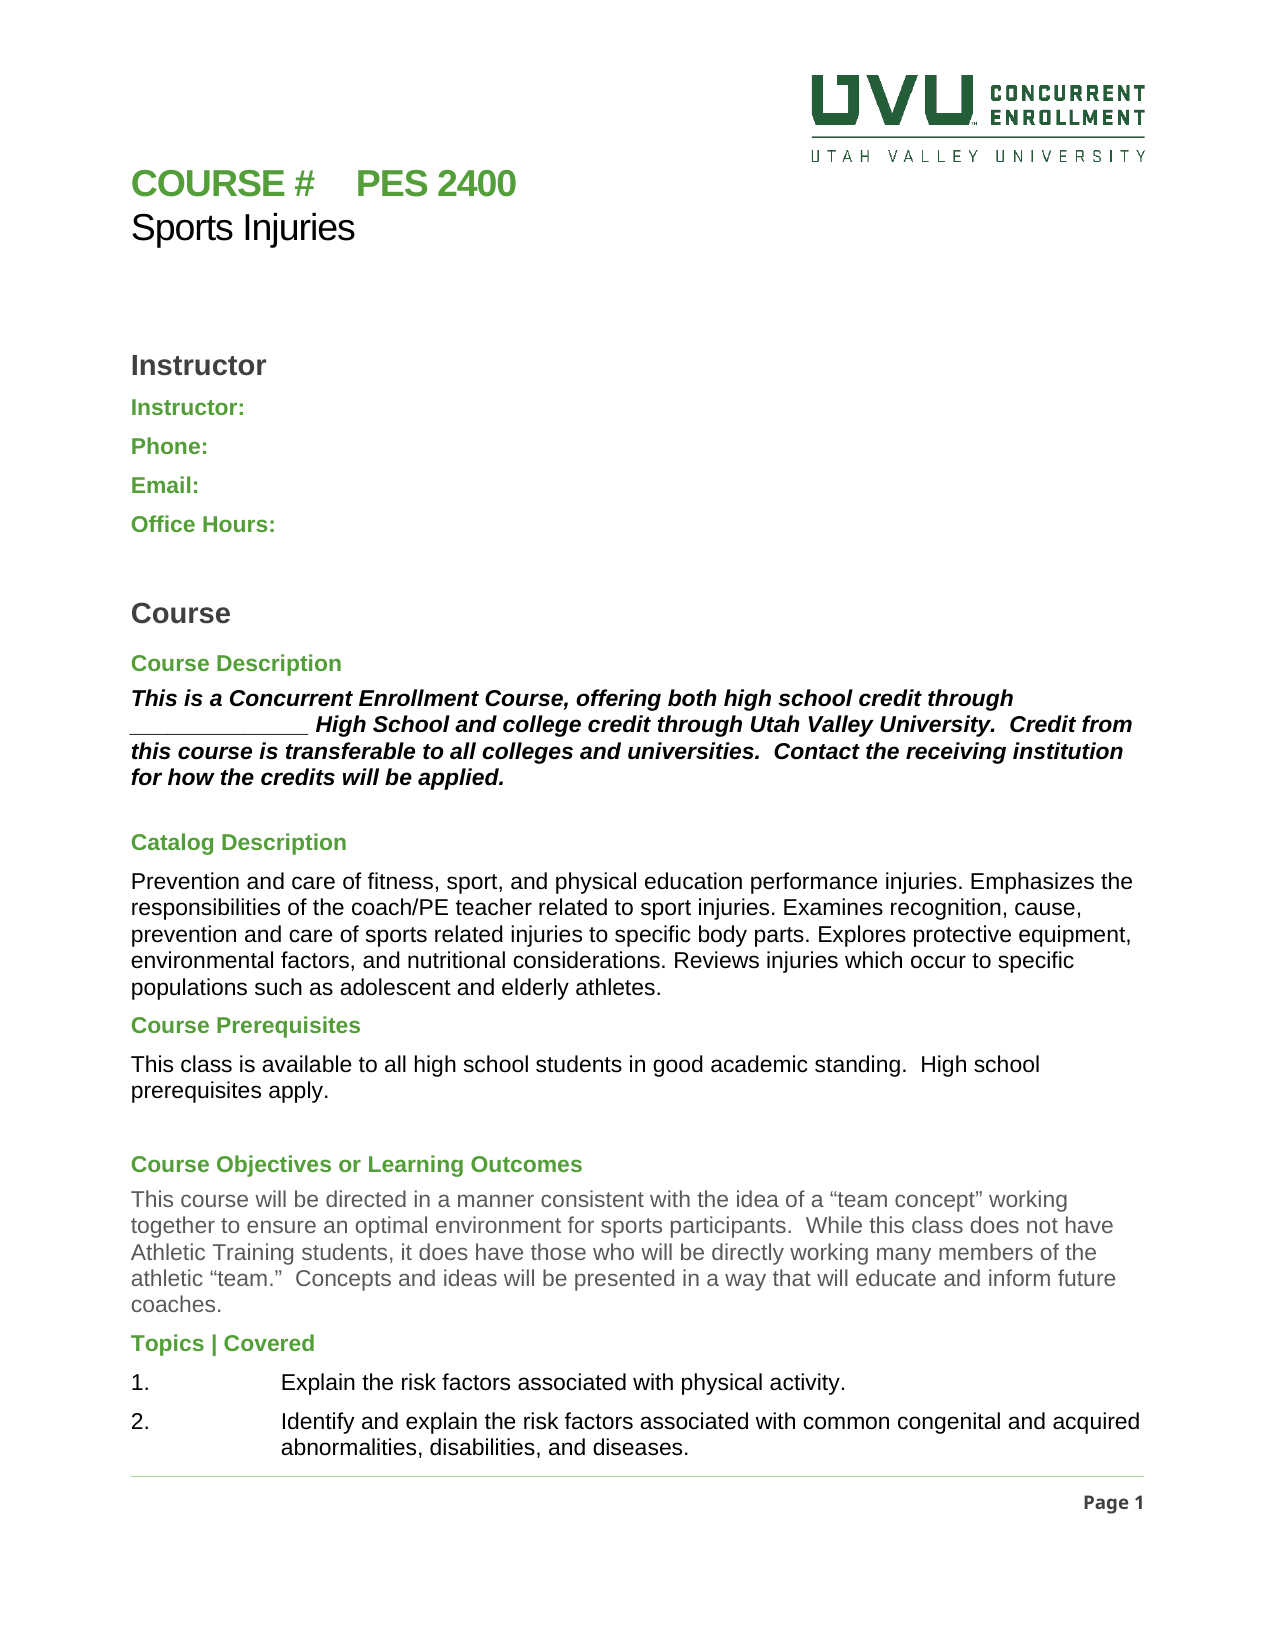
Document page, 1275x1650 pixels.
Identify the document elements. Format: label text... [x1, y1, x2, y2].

text Course [131, 596, 1144, 629]
text Course Prerequisites [131, 1012, 1144, 1039]
picture [811, 75, 1145, 162]
text Instructor: [131, 394, 1144, 421]
text Prevention and care of fitness, sport, and physical education performance injuries. Emphasizes the responsibilities of the coach/PE teacher related to sport injuries. Examines recognition, cause, prevention and care of sports related injuries to specific body parts. Explores protective equipment, environmental factors, and nutritional considerations. Reviews injuries which occur to specific populations such as adolescent and elderly athletes. [131, 868, 1144, 1000]
text Instructor [131, 348, 1144, 382]
title Sports Injuries [131, 205, 1144, 248]
text Office Hours: [131, 511, 1144, 537]
text Email: [131, 472, 1144, 498]
text Catalog Description [131, 829, 1144, 856]
subtitle Course Description [131, 650, 1144, 677]
title COURSE # PES 2400 [131, 162, 1144, 205]
subtitle Course Objectives or Learning Outcomes [131, 1151, 1144, 1177]
text Topics | Covered [131, 1330, 1144, 1356]
text 1. Explain the risk factors associated with physical activity. [131, 1369, 1144, 1395]
text This course will be directed in a manner consistent with the idea of a “team concept” working together to ensure an optimal environment for sports participants. While this class does not have Athletic Training students, it does have those who will be directly working many members of the athletic “team.” Concepts and ideas will be presented in a way that will educate and inform future coaches. [131, 1186, 1144, 1317]
text 2. Identify and explain the risk factors associated with common congenital and acquired abnormalities, disabilities, and diseases. [131, 1408, 1144, 1460]
text Phone: [131, 433, 1144, 459]
text This class is available to all high school students in good academic standing. High school prerequisites apply. [131, 1051, 1144, 1104]
text This is a Concurrent Enrollment Course, offering both high school credit through ______________ High School and college credit through Utah Valley University. Credit from this course is transferable to all colleges and universities. Contact the receiving institution for how the credits will be applied. [131, 685, 1144, 790]
